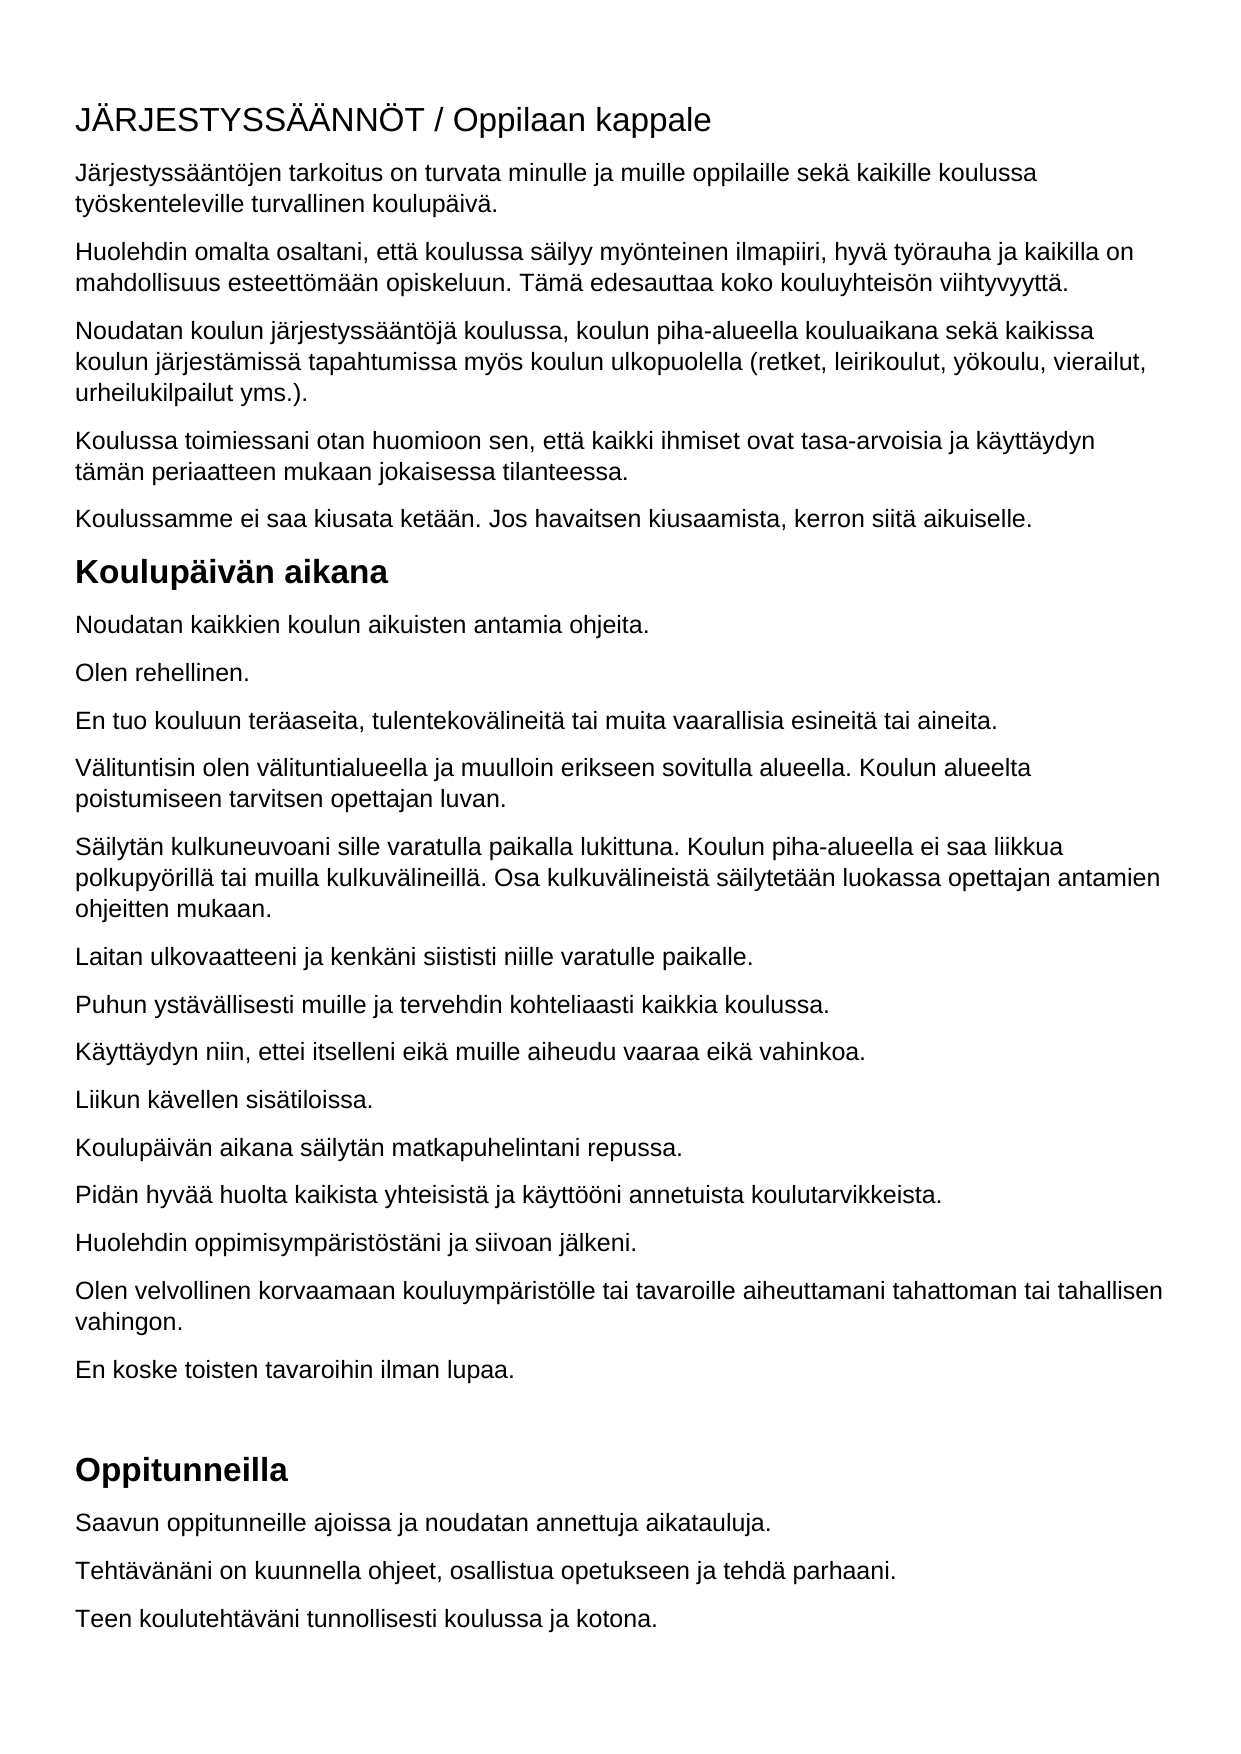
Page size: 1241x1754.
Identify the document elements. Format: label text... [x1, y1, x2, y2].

text JÄRJESTYSSÄÄNNÖT / Oppilaan kappale [75, 100, 1165, 139]
text Laitan ulkovaatteeni ja kenkäni siististi niille varatulle paikalle. [75, 942, 1165, 971]
text Koulupäivän aikana säilytän matkapuhelintani repussa. [75, 1133, 1165, 1161]
text Huolehdin oppimisympäristöstäni ja siivoan jälkeni. [75, 1228, 1165, 1257]
text Noudatan koulun järjestyssääntöjä koulussa, koulun piha-alueella kouluaikana sekä kaikissa koulun järjestämissä tapahtumissa myös koulun ulkopuolella (retket, leirikoulut, yökoulu, vierailut, urheilukilpailut yms.). [75, 316, 1165, 407]
text Säilytän kulkuneuvoani sille varatulla paikalla lukittuna. Koulun piha-alueella ei saa liikkua polkupyörillä tai muilla kulkuvälineillä. Osa kulkuvälineistä säilytetään luokassa opettajan antamien ohjeitten mukaan. [75, 832, 1165, 923]
text Järjestyssääntöjen tarkoitus on turvata minulle ja muille oppilaille sekä kaikille koulussa työskenteleville turvallinen koulupäivä. [75, 158, 1165, 218]
text Koulussamme ei saa kiusata ketään. Jos havaitsen kiusaamista, kerron siitä aikuiselle. [75, 504, 1165, 533]
text Tehtävänäni on kuunnella ohjeet, osallistua opetukseen ja tehdä parhaani. [75, 1556, 1165, 1584]
text Teen koulutehtäväni tunnollisesti koulussa ja kotona. [75, 1603, 1165, 1632]
text Noudatan kaikkien koulun aikuisten antamia ohjeita. [75, 610, 1165, 639]
text Liikun kävellen sisätiloissa. [75, 1085, 1165, 1114]
text Puhun ystävällisesti muille ja tervehdin kohteliaasti kaikkia koulussa. [75, 989, 1165, 1018]
text Saavun oppitunneille ajoissa ja noudatan annettuja aikatauluja. [75, 1508, 1165, 1537]
text Koulupäivän aikana [75, 552, 1165, 591]
text En tuo kouluun teräaseita, tulentekovälineitä tai muita vaarallisia esineitä tai aineita. [75, 706, 1165, 734]
text Pidän hyvää huolta kaikista yhteisistä ja käyttööni annetuista koulutarvikkeista. [75, 1180, 1165, 1209]
text Olen rehellinen. [75, 658, 1165, 687]
text Olen velvollinen korvaamaan kouluympäristölle tai tavaroille aiheuttamani tahattoman tai tahallisen vahingon. [75, 1276, 1165, 1336]
text Koulussa toimiessani otan huomioon sen, että kaikki ihmiset ovat tasa-arvoisia ja käyttäydyn tämän periaatteen mukaan jokaisessa tilanteessa. [75, 426, 1165, 485]
text Käyttäydyn niin, ettei itselleni eikä muille aiheudu vaaraa eikä vahinkoa. [75, 1037, 1165, 1066]
text En koske toisten tavaroihin ilman lupaa. [75, 1354, 1165, 1383]
text Välituntisin olen välituntialueella ja muulloin erikseen sovitulla alueella. Koulun alueelta poistumiseen tarvitsen opettajan luvan. [75, 753, 1165, 813]
text Huolehdin omalta osaltani, että koulussa säilyy myönteinen ilmapiiri, hyvä työrauha ja kaikilla on mahdollisuus esteettömään opiskeluun. Tämä edesauttaa koko kouluyhteisön viihtyvyyttä. [75, 237, 1165, 297]
text Oppitunneilla [75, 1450, 1165, 1488]
